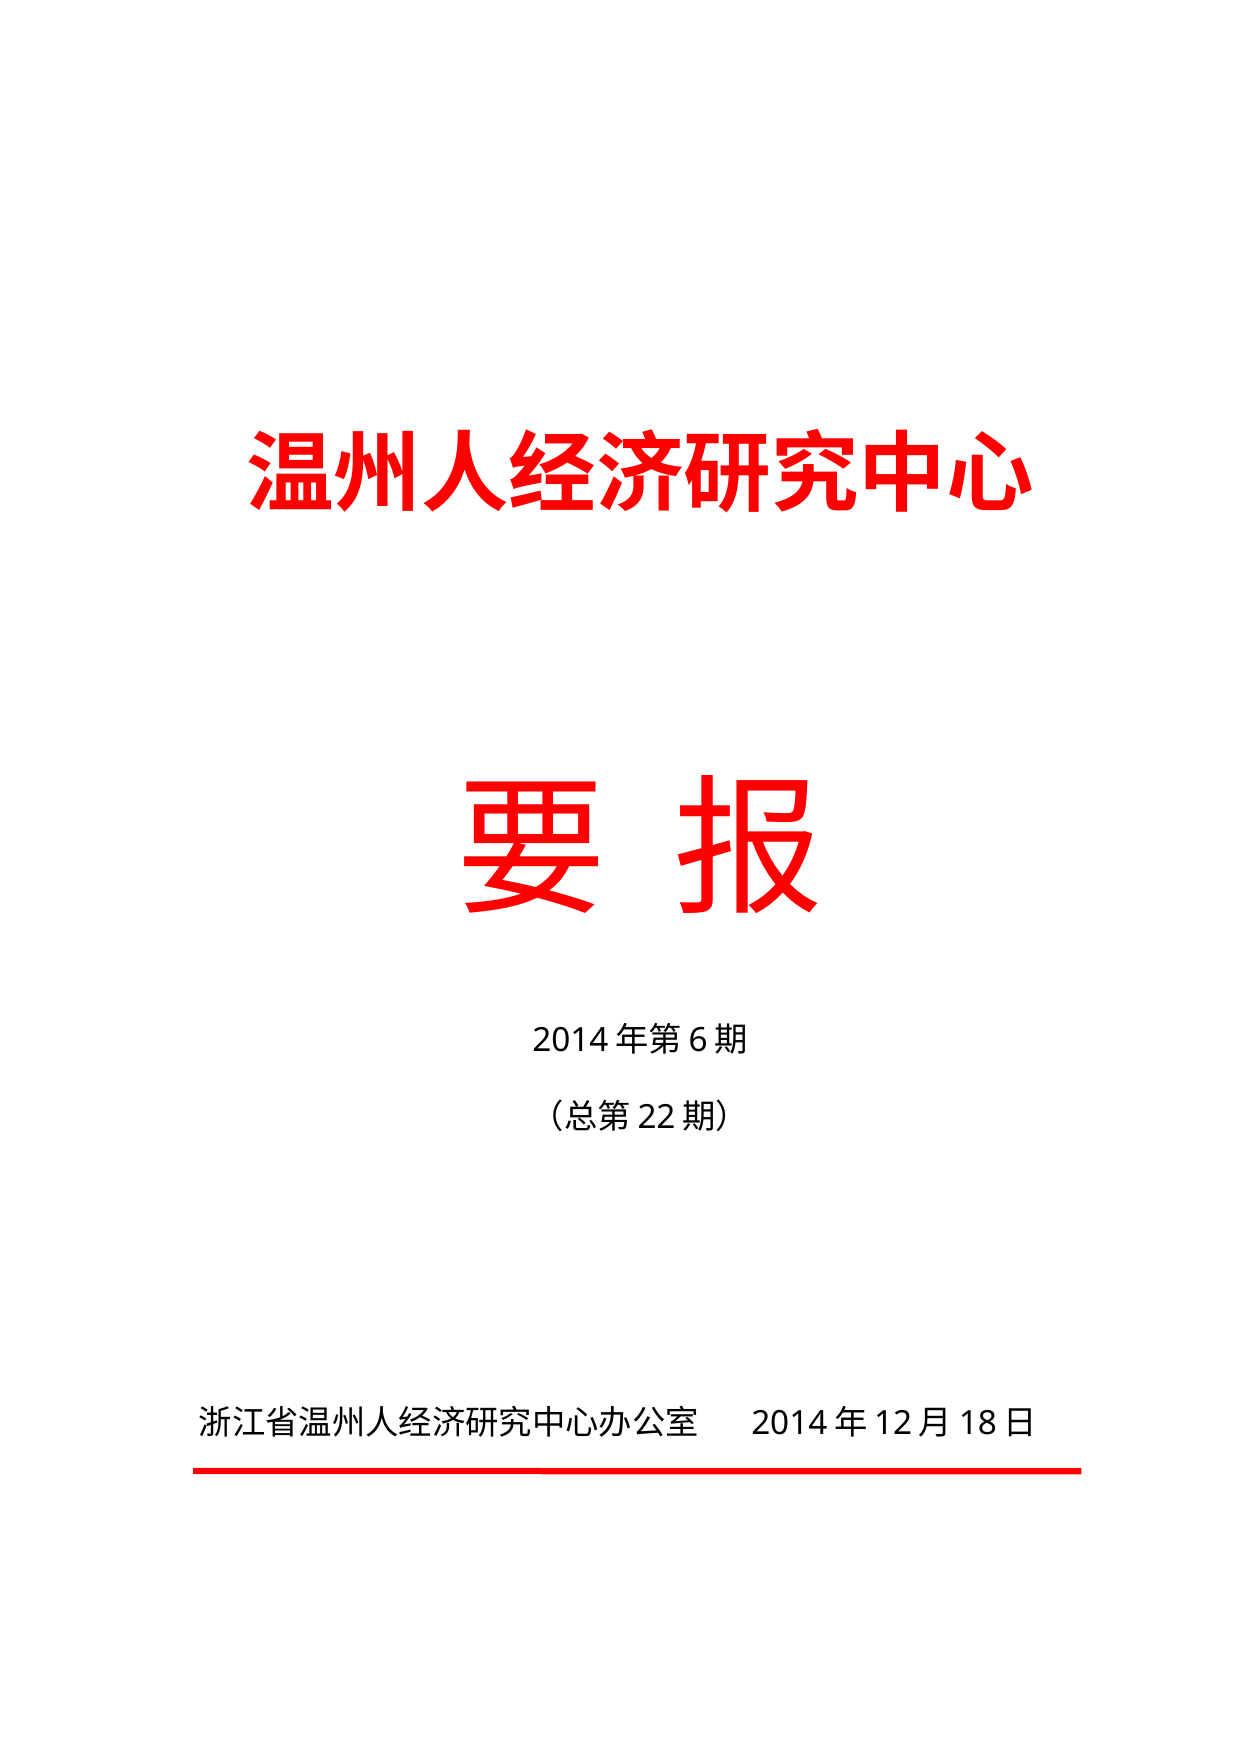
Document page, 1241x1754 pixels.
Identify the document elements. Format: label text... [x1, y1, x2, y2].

text （总第22期） [226, 1081, 1053, 1146]
text 要 报 [226, 722, 1053, 950]
text 浙江省温州人经济研究中心办公室 2014年12月18日 [198, 1387, 1053, 1452]
text 2014年第6期 [226, 1004, 1053, 1069]
text 温州人经济研究中心 [226, 401, 1053, 531]
